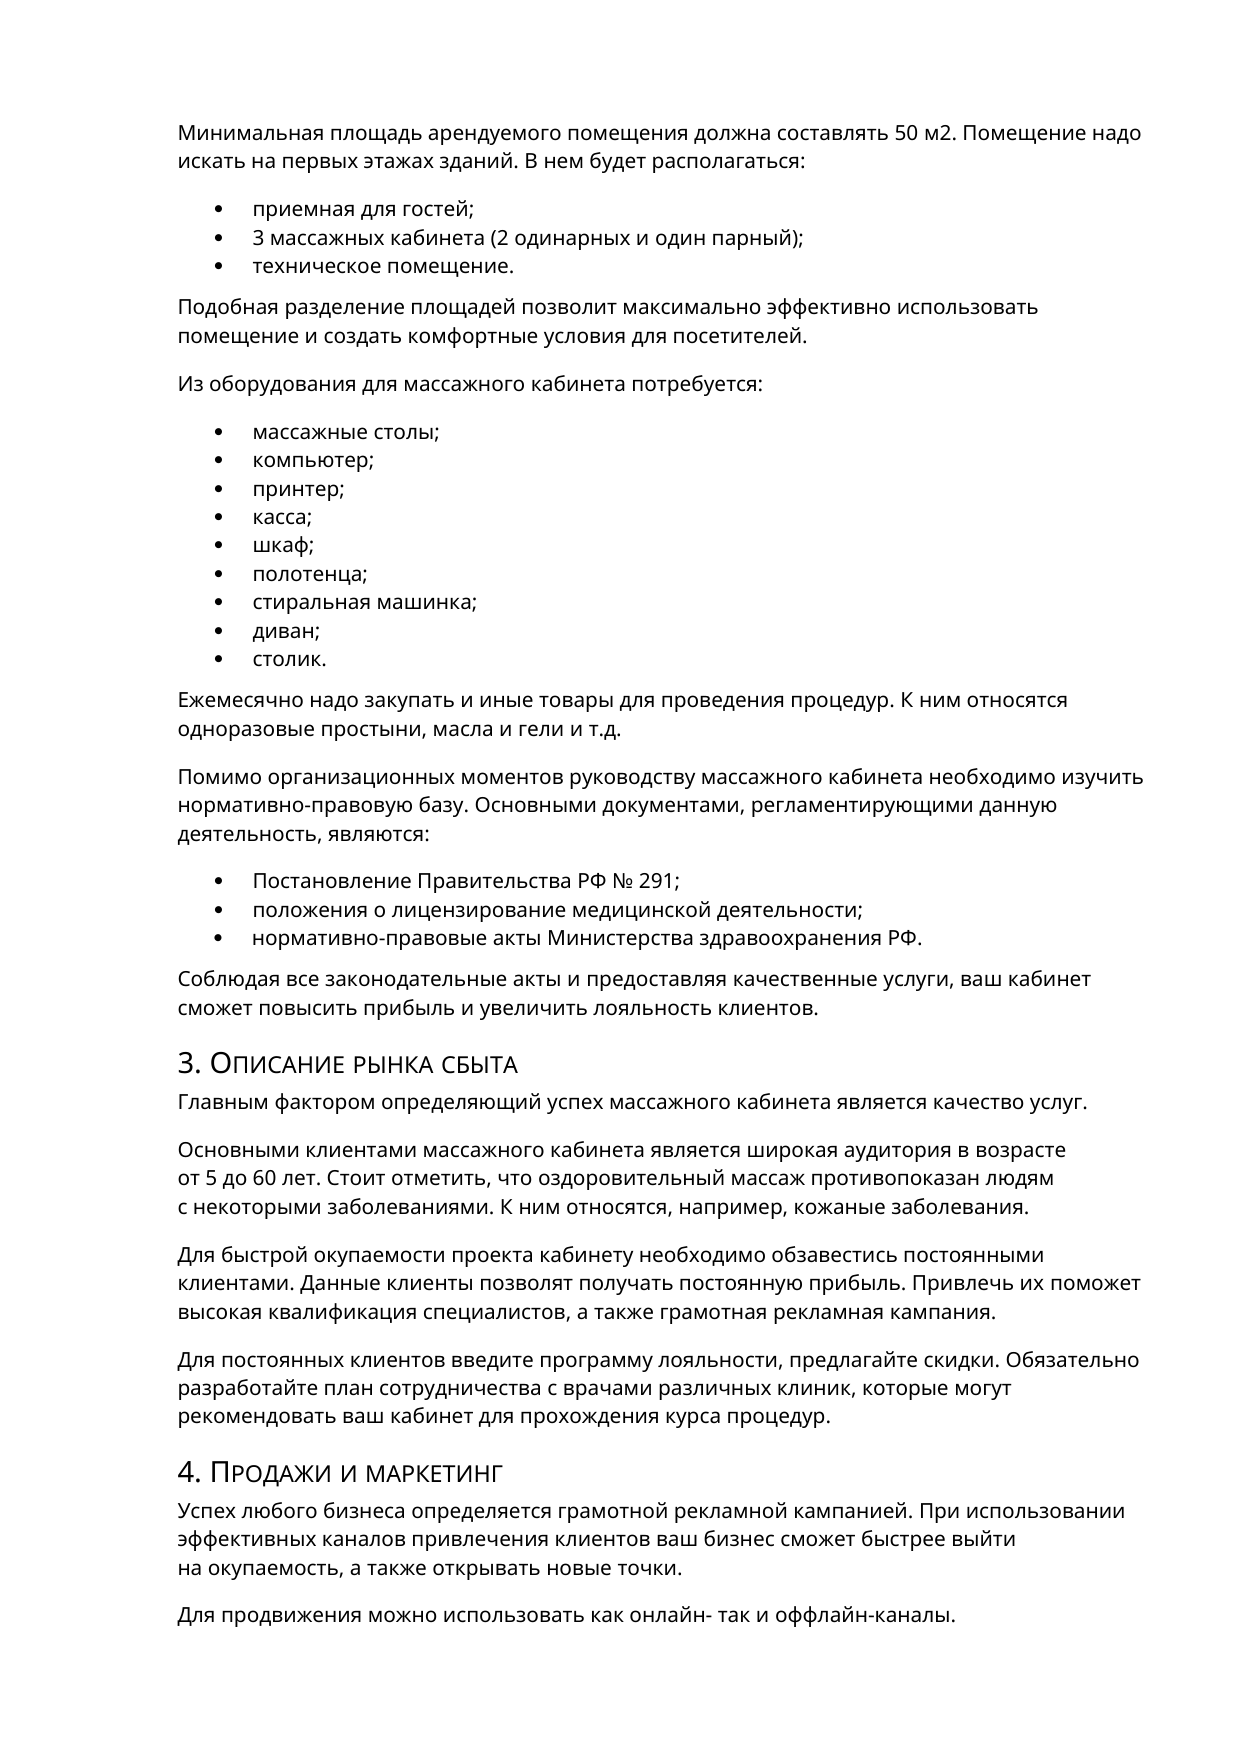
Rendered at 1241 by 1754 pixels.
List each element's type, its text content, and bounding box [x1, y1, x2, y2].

list положения о лицензирование медицинской деятельности; [215, 895, 1152, 923]
list стиральная машинка; [215, 587, 1152, 616]
text Подобная разделение площадей позволит максимально эффективно использовать помещение и создать комфортные условия для посетителей. [177, 292, 1152, 349]
text Для продвижения можно использовать как онлайн- так и оффлайн-каналы. [177, 1601, 1152, 1629]
text Для быстрой окупаемости проекта кабинету необходимо обзавестись постоянными клиентами. Данные клиенты позволят получать постоянную прибыль. Привлечь их поможет высокая квалификация специалистов, а также грамотная рекламная кампания. [177, 1240, 1152, 1325]
subtitle 4. Продажи и маркетинг [177, 1451, 1152, 1491]
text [177, 118, 1152, 175]
text Основными клиентами массажного кабинета является широкая аудитория в возрасте от 5 до 60 лет. Стоит отметить, что оздоровительный массаж противопоказан людям с некоторыми заболеваниями. К ним относятся, например, кожаные заболевания. [177, 1135, 1152, 1220]
text Успех любого бизнеса определяется грамотной рекламной кампанией. При использовании эффективных каналов привлечения клиентов ваш бизнес сможет быстрее выйти на окупаемость, а также открывать новые точки. [177, 1496, 1152, 1581]
list компьютер; [215, 445, 1152, 474]
text Помимо организационных моментов руководству массажного кабинета необходимо изучить нормативно-правовую базу. Основными документами, регламентирующими данную деятельность, являются: [177, 762, 1152, 847]
list Постановление Правительства РФ № 291; [215, 867, 1152, 895]
list 3 массажных кабинета (2 одинарных и один парный); [215, 223, 1152, 251]
text Для постоянных клиентов введите программу лояльности, предлагайте скидки. Обязательно разработайте план сотрудничества с врачами различных клиник, которые могут рекомендовать ваш кабинет для прохождения курса процедур. [177, 1345, 1152, 1430]
text Главным фактором определяющий успех массажного кабинета является качество услуг. [177, 1087, 1152, 1115]
list диван; [215, 616, 1152, 644]
list полотенца; [215, 559, 1152, 587]
list столик. [215, 644, 1152, 673]
list массажные столы; [215, 417, 1152, 445]
list нормативно-правовые акты Министерства здравоохранения РФ. [214, 923, 1152, 952]
list касса; [215, 502, 1152, 531]
list принтер; [215, 474, 1152, 502]
subtitle 3. Описание рынка сбыта [177, 1042, 1152, 1082]
list техническое помещение. [215, 251, 1152, 280]
list приемная для гостей; [215, 194, 1152, 223]
text Из оборудования для массажного кабинета потребуется: [177, 369, 1152, 397]
text Соблюдая все законодательные акты и предоставляя качественные услуги, ваш кабинет сможет повысить прибыль и увеличить лояльность клиентов. [177, 964, 1152, 1021]
text Ежемесячно надо закупать и иные товары для проведения процедур. К ним относятся одноразовые простыни, масла и гели и т.д. [177, 685, 1152, 742]
list шкаф; [215, 531, 1152, 559]
